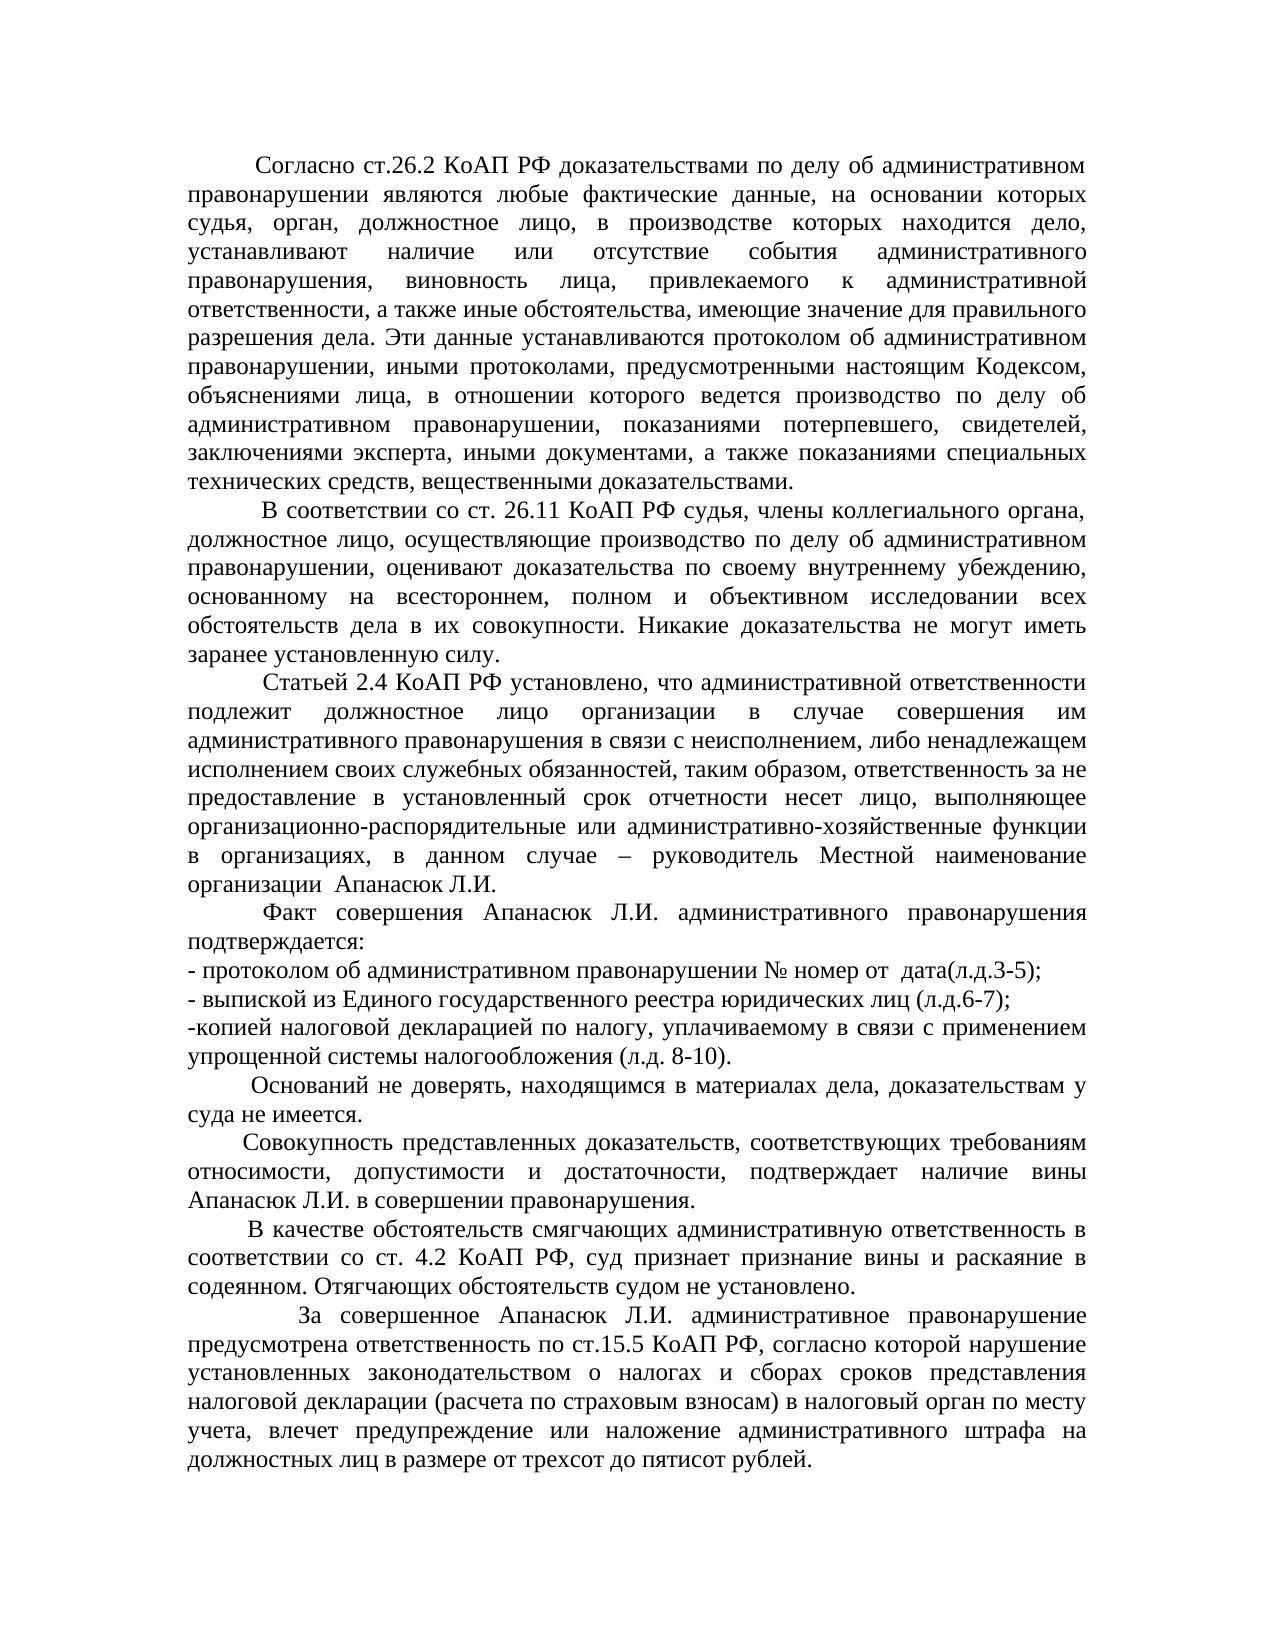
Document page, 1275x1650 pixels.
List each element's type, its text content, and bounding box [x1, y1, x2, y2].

text Согласно ст.26.2 КоАП РФ доказательствами по делу об административном правонарушении являются любые фактические данные, на основании которых судья, орган, должностное лицо, в производстве которых находится дело, устанавливают наличие или отсутствие события административного правонарушения, виновность лица, привлекаемого к административной ответственности, а также иные обстоятельства, имеющие значение для правильного разрешения дела. Эти данные устанавливаются протоколом об административном правонарушении, иными протоколами, предусмотренными настоящим Кодексом, объяснениями лица, в отношении которого ведется производство по делу об административном правонарушении, показаниями потерпевшего, свидетелей, заключениями эксперта, иными документами, а также показаниями специальных технических средств, вещественными доказательствами. [187, 150, 1087, 495]
text - протоколом об административном правонарушении № номер от дата(л.д.3-5); [187, 955, 1087, 984]
text В соответствии со ст. 26.11 КоАП РФ судья, члены коллегиального органа, должностное лицо, осуществляющие производство по делу об административном правонарушении, оценивают доказательства по своему внутреннему убеждению, основанному на всестороннем, полном и объективном исследовании всех обстоятельств дела в их совокупности. Никакие доказательства не могут иметь заранее установленную силу. [187, 495, 1087, 667]
text Статьей 2.4 КоАП РФ установлено, что административной ответственности подлежит должностное лицо организации в случае совершения им административного правонарушения в связи с неисполнением, либо ненадлежащем исполнением своих служебных обязанностей, таким образом, ответственность за не предоставление в установленный срок отчетности несет лицо, выполняющее организационно-распорядительные или административно-хозяйственные функции в организациях, в данном случае – руководитель Местной наименование организации Апанасюк Л.И. [187, 667, 1087, 897]
text За совершенное Апанасюк Л.И. административное правонарушение предусмотрена ответственность по ст.15.5 КоАП РФ, согласно которой нарушение установленных законодательством о налогах и сборах сроков представления налоговой декларации (расчета по страховым взносам) в налоговый орган по месту учета, влечет предупреждение или наложение административного штрафа на должностных лиц в размере от трехсот до пятисот рублей. [187, 1300, 1087, 1472]
text -копией налоговой декларацией по налогу, уплачиваемому в связи с применением упрощенной системы налогообложения (л.д. 8-10). [187, 1012, 1087, 1070]
text Оснований не доверять, находящимся в материалах дела, доказательствам у суда не имеется. [187, 1070, 1087, 1127]
text Факт совершения Апанасюк Л.И. административного правонарушения подтверждается: [187, 897, 1087, 955]
text В качестве обстоятельств смягчающих административную ответственность в соответствии со ст. 4.2 КоАП РФ, суд признает признание вины и раскаяние в содеянном. Отягчающих обстоятельств судом не установлено. [187, 1214, 1087, 1300]
text Совокупность представленных доказательств, соответствующих требованиям относимости, допустимости и достаточности, подтверждает наличие вины Апанасюк Л.И. в совершении правонарушения. [187, 1127, 1087, 1214]
text - выпиской из Единого государственного реестра юридических лиц (л.д.6-7); [187, 984, 1087, 1012]
